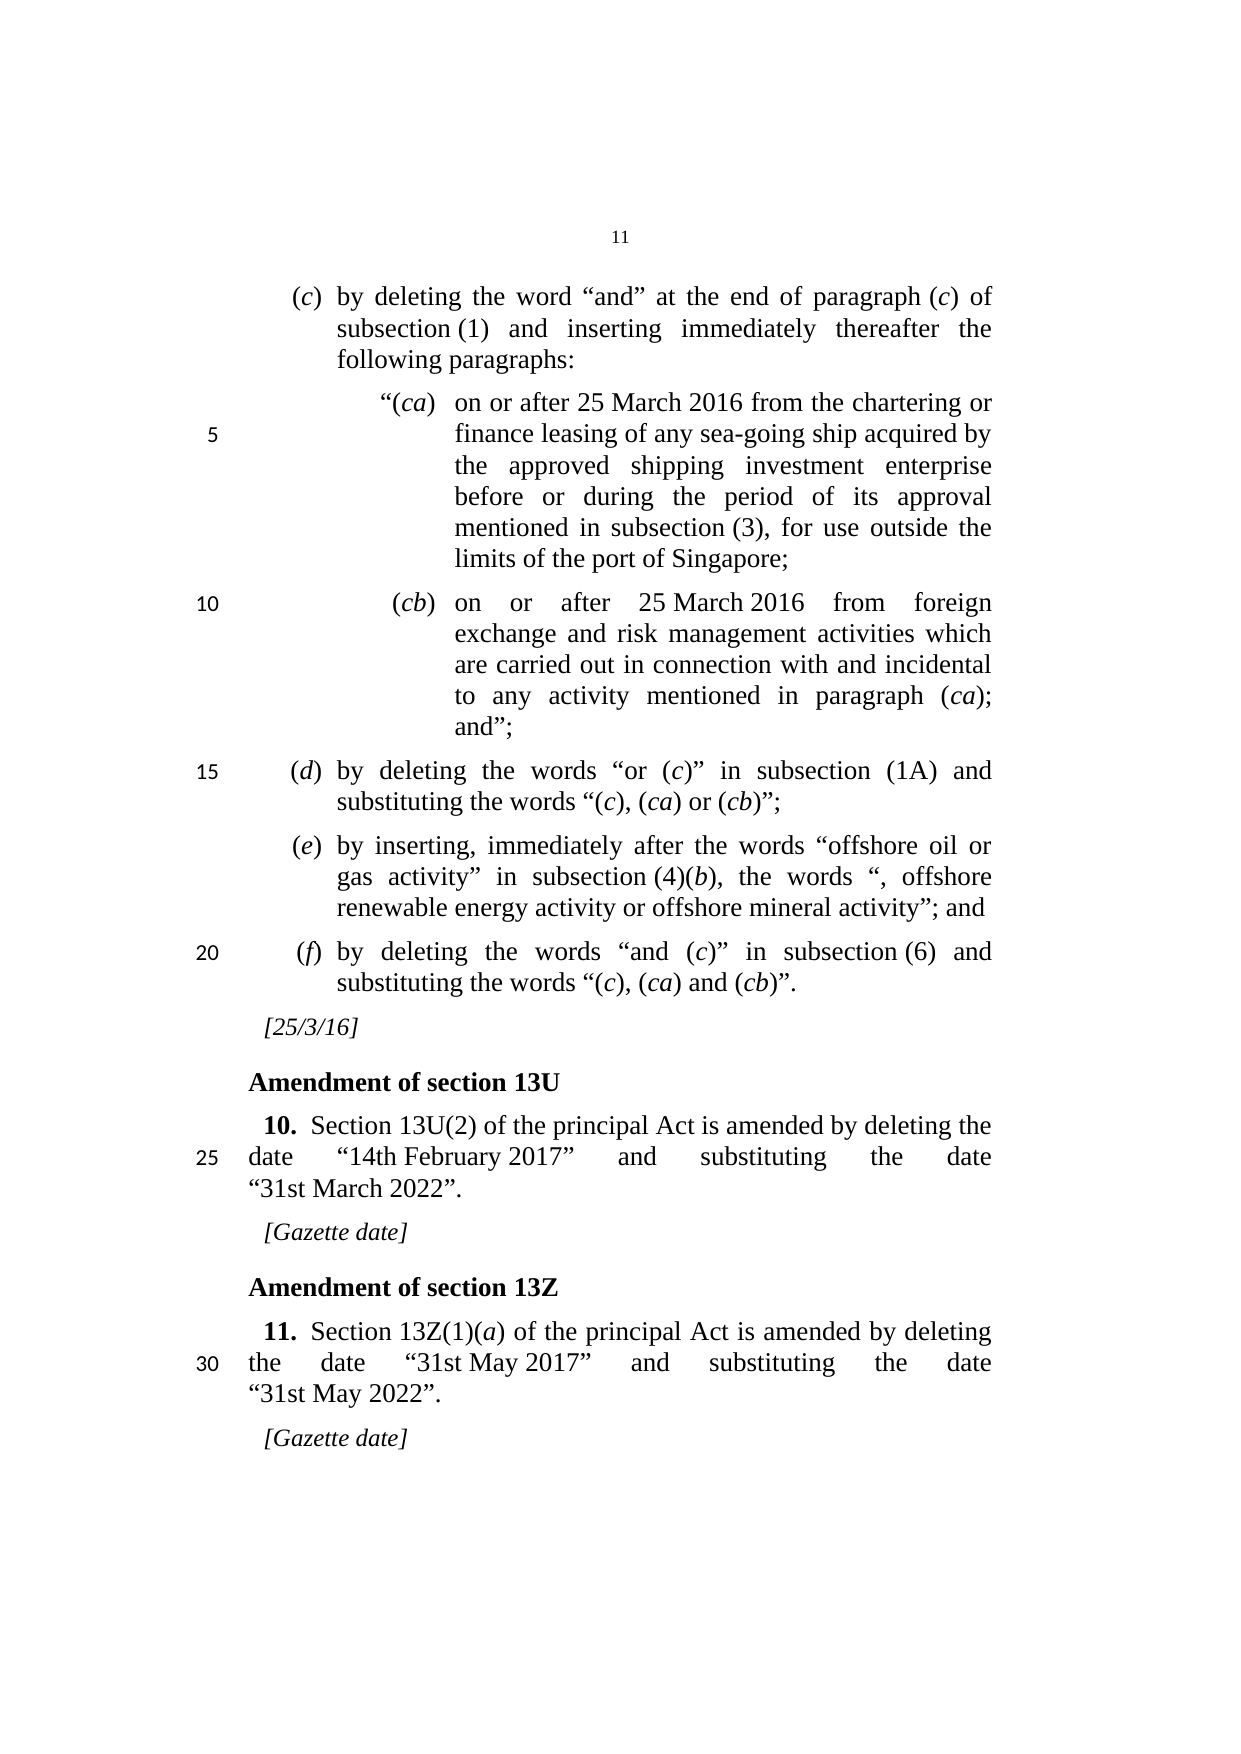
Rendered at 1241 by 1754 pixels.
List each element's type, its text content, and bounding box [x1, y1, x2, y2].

text (e) by inserting, immediately after the words “offshore oil or gas activity” in subsection (4)(b), the words “, offshore renewable energy activity or offshore mineral activity”; and [248, 829, 992, 922]
text 11. Section 13Z(1)(a) of the principal Act is amended by deleting the date “31st May 2017” and substituting the date “31st May 2022”. [248, 1315, 992, 1408]
text [Gazette date] [248, 1421, 992, 1452]
subtitle Amendment of section 13U [248, 1066, 992, 1097]
text (c) by deleting the word “and” at the end of paragraph (c) of subsection (1) and inserting immediately thereafter the following paragraphs: [248, 281, 992, 374]
text “(ca) on or after 25 March 2016 from the chartering or finance leasing of any sea-going ship acquired by the approved shipping investment enterprise before or during the period of its approval mentioned in subsection (3), for use outside the limits of the port of Singapore; [343, 386, 992, 573]
text (d) by deleting the words “or (c)” in subsection (1A) and substituting the words “(c), (ca) or (cb)”; [248, 754, 992, 816]
text [25/3/16] [248, 1009, 992, 1041]
text (cb) on or after 25 March 2016 from foreign exchange and risk management activities which are carried out in connection with and incidental to any activity mentioned in paragraph (ca); and”; [343, 586, 992, 742]
text 10. Section 13U(2) of the principal Act is amended by deleting the date “14th February 2017” and substituting the date “31st March 2022”. [248, 1109, 992, 1203]
subtitle Amendment of section 13Z [248, 1271, 992, 1303]
text [Gazette date] [248, 1215, 992, 1246]
text (f) by deleting the words “and (c)” in subsection (6) and substituting the words “(c), (ca) and (cb)”. [248, 935, 992, 997]
